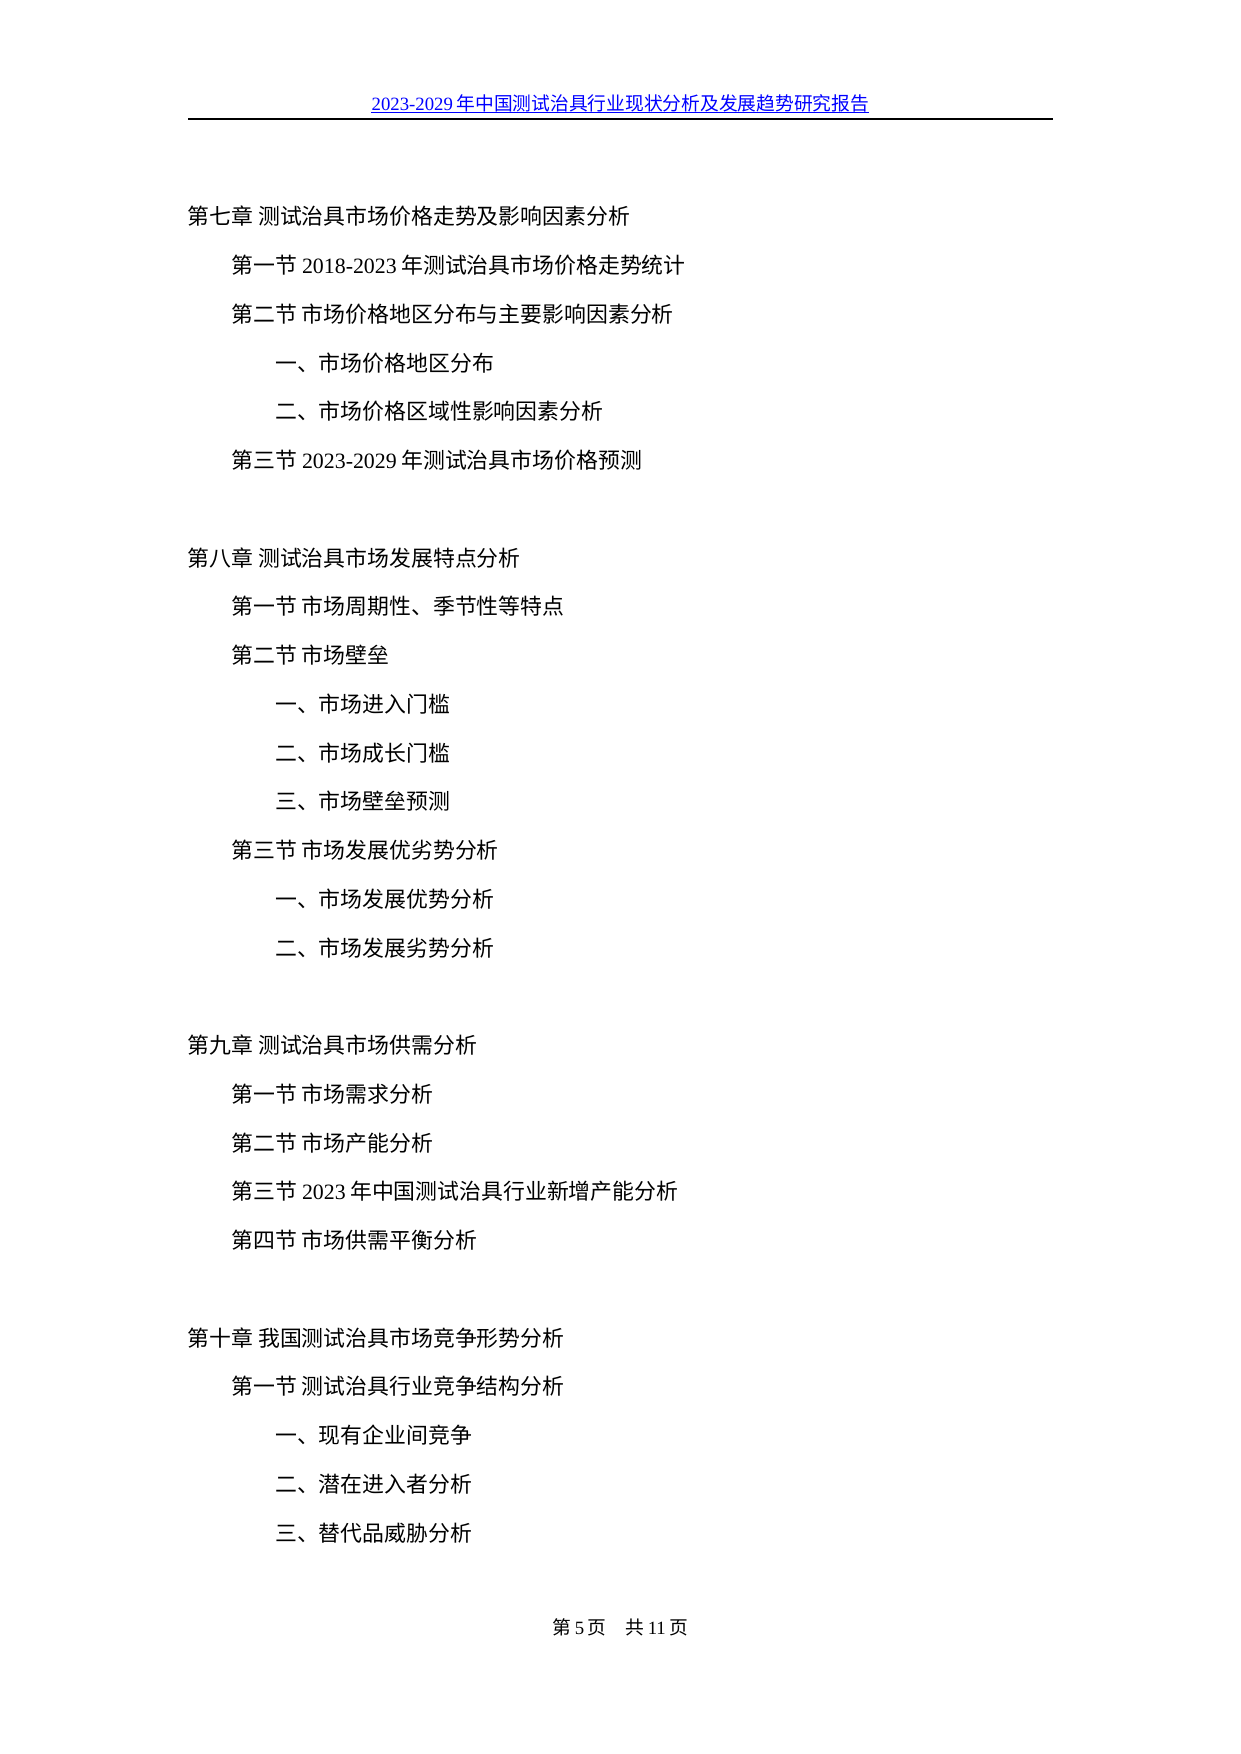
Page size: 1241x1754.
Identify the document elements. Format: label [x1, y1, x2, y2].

text [187, 150, 1053, 1548]
